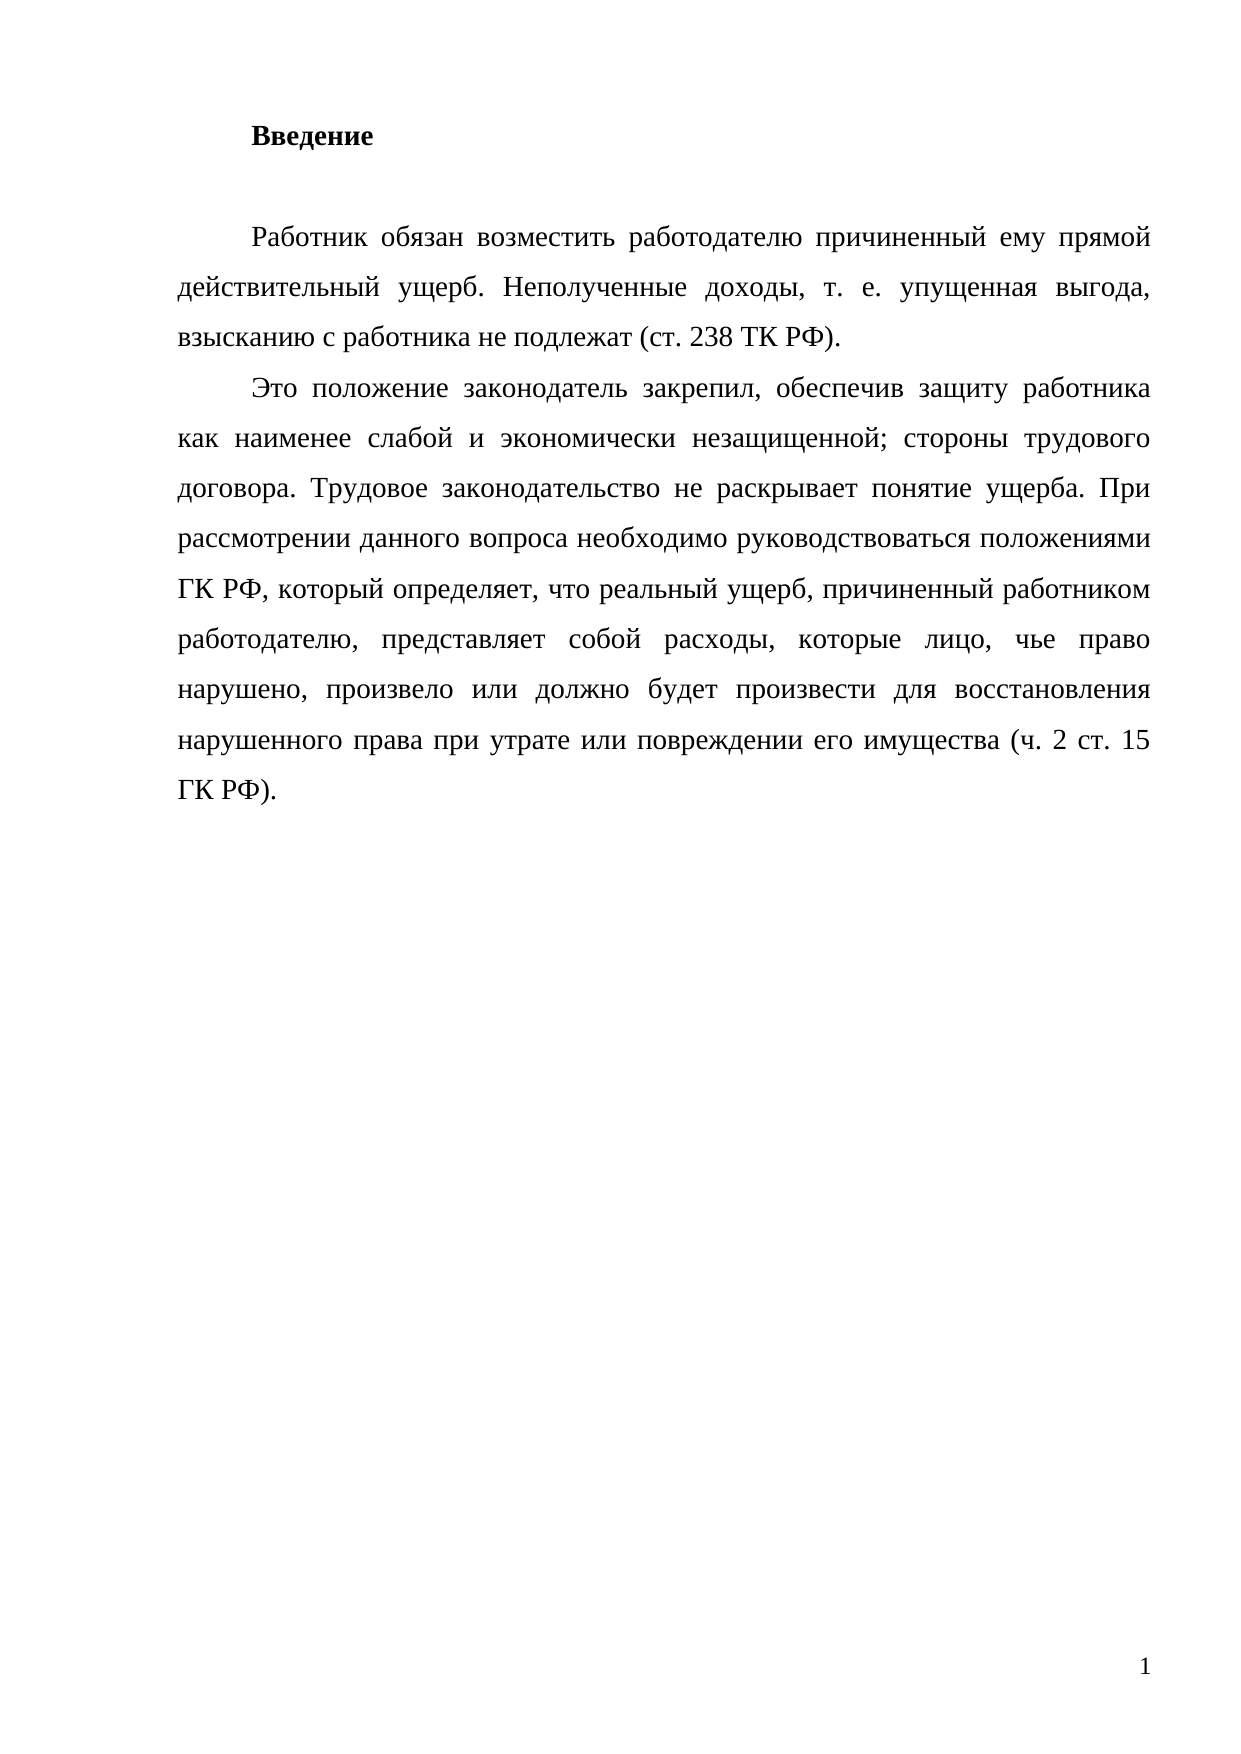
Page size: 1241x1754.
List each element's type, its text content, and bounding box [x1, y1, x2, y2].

text Работник обязан возместить работодателю причиненный ему прямой действительный ущерб. Неполученные доходы, т. е. упущенная выгода, взысканию с работника не подлежат (ст. 238 ТК РФ). [177, 219, 1152, 353]
text Введение [177, 118, 1152, 152]
text Это положение законодатель закрепил, обеспечив защиту работника как наименее слабой и экономически незащищенной; стороны трудового договора. Трудовое законодательство не раскрывает понятие ущерба. При рассмотрении данного вопроса необходимо руководствоваться положениями ГК РФ, который определяет, что реальный ущерб, причиненный работником работодателю, представляет собой расходы, которые лицо, чье право нарушено, произвело или должно будет произвести для восстановления нарушенного права при утрате или повреждении его имущества (ч. 2 ст. 15 ГК РФ). [177, 370, 1152, 806]
